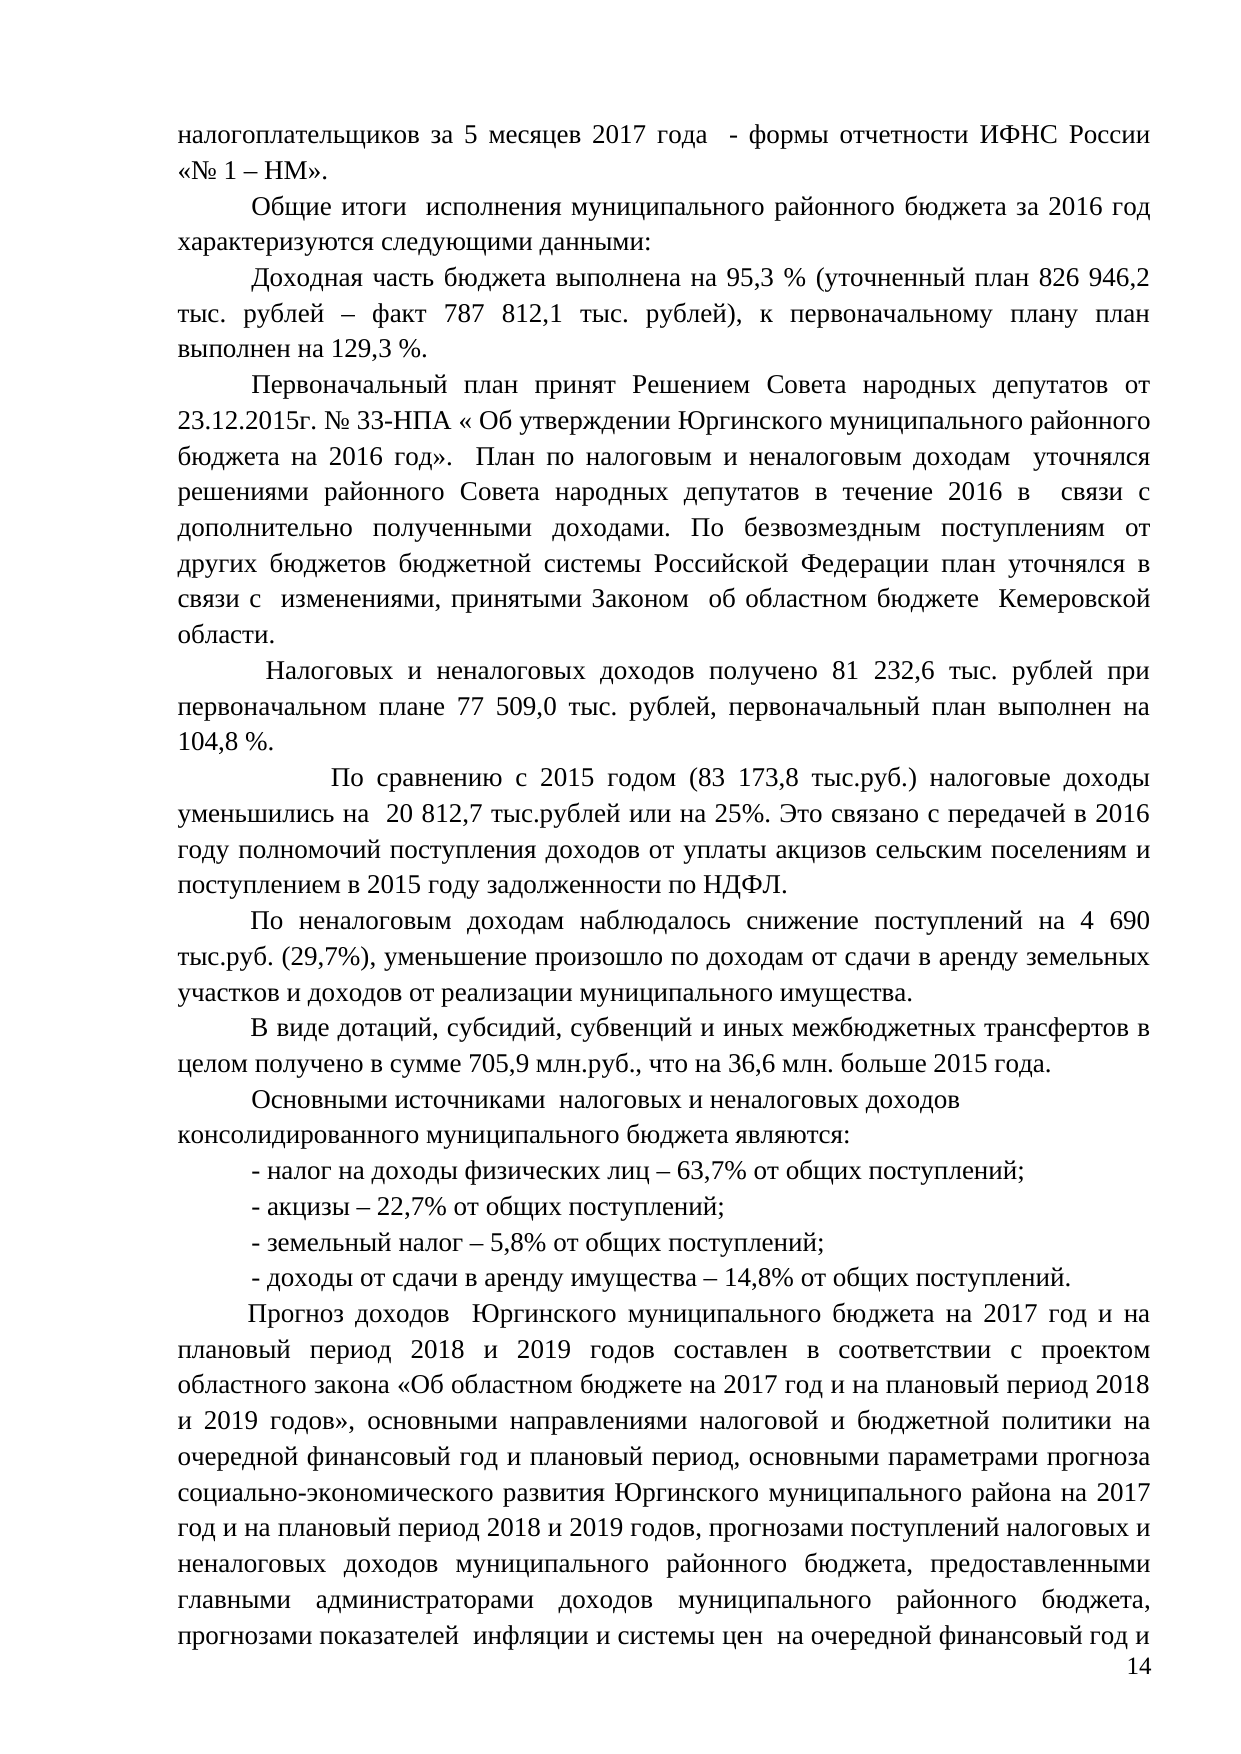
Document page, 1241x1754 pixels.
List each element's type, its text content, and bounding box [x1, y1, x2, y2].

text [177, 1297, 1152, 1650]
text - акцизы – 22,7% от общих поступлений; [177, 1190, 1152, 1221]
text Налоговых и неналоговых доходов получено 81 232,6 тыс. рублей при первоначальном плане 77 509,0 тыс. рублей, первоначальный план выполнен на 104,8 %. [177, 654, 1152, 757]
text - доходы от сдачи в аренду имущества – 14,8% от общих поступлений. [177, 1261, 1152, 1293]
text Общие итоги исполнения муниципального районного бюджета за 2016 год характеризуются следующими данными: [177, 189, 1152, 256]
text По сравнению с 2015 годом (83 173,8 тыс.руб.) налоговые доходы уменьшились на 20 812,7 тыс.рублей или на 25%. Это связано с передачей в 2016 году полномочий поступления доходов от уплаты акцизов сельским поселениям и поступлением в 2015 году задолженности по НДФЛ. [177, 761, 1152, 899]
text Доходная часть бюджета выполнена на 95,3 % (уточненный план 826 946,2 тыс. рублей – факт 787 812,1 тыс. рублей), к первоначальному плану план выполнен на 129,3 %. [177, 261, 1152, 364]
text Основными источниками налоговых и неналоговых доходов консолидированного муниципального бюджета являются: [177, 1083, 1152, 1150]
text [177, 118, 1152, 185]
text Первоначальный план принят Решением Совета народных депутатов от 23.12.2015г. № 33-НПА « Об утверждении Юргинского муниципального районного бюджета на 2016 год». План по налоговым и неналоговым доходам уточнялся решениями районного Совета народных депутатов в течение 2016 в связи с дополнительно полученными доходами. По безвозмездным поступлениям от других бюджетов бюджетной системы Российской Федерации план уточнялся в связи с изменениями, принятыми Законом об областном бюджете Кемеровской области. [177, 368, 1152, 649]
text - земельный налог – 5,8% от общих поступлений; [177, 1226, 1152, 1257]
text В виде дотаций, субсидий, субвенций и иных межбюджетных трансфертов в целом получено в сумме 705,9 млн.руб., что на 36,6 млн. больше 2015 года. [177, 1011, 1152, 1078]
text - налог на доходы физических лиц – 63,7% от общих поступлений; [177, 1154, 1152, 1185]
text По неналоговым доходам наблюдалось снижение поступлений на 4 690 тыс.руб. (29,7%), уменьшение произошло по доходам от сдачи в аренду земельных участков и доходов от реализации муниципального имущества. [177, 904, 1152, 1007]
